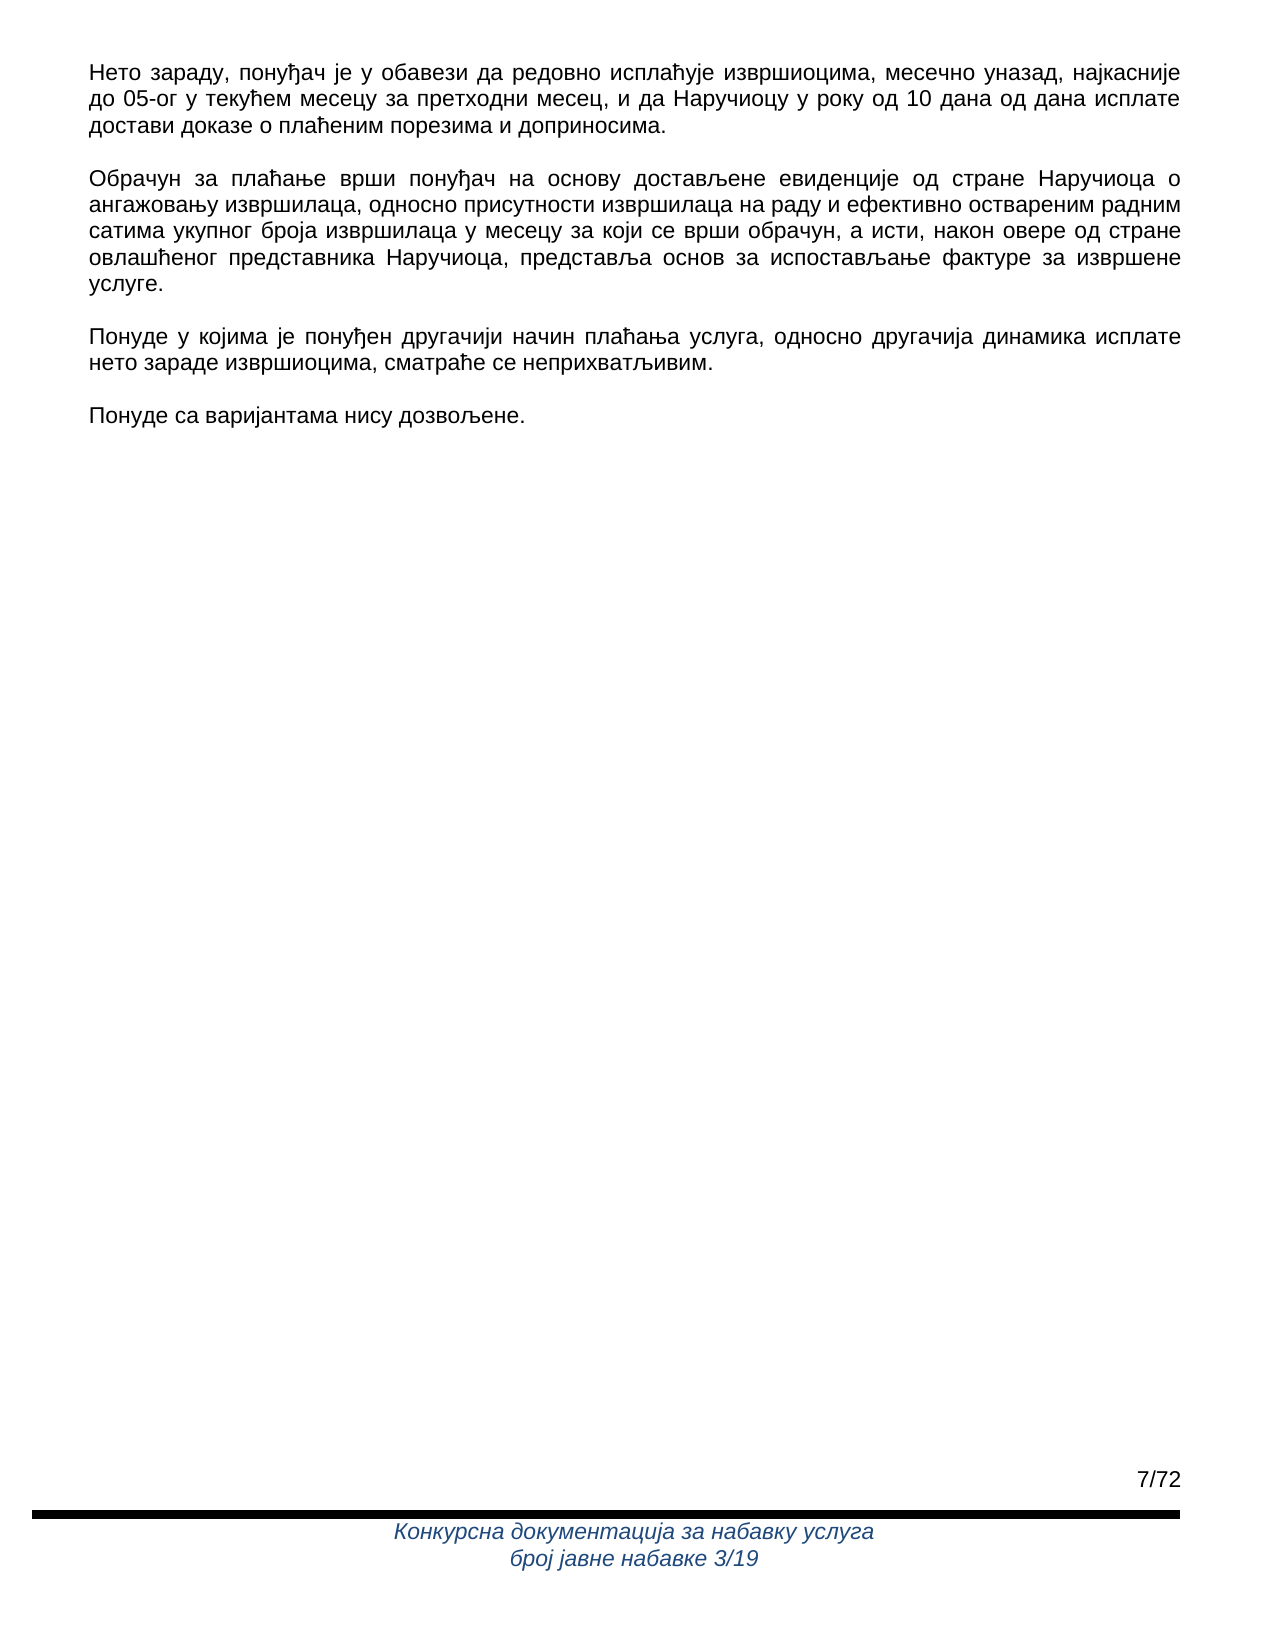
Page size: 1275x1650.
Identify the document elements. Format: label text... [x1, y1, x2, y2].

text Нето зараду, понуђач је у обавези да редовно исплаћује извршиоцима, месечно уназад, најкасније до 05-ог у текућем месецу за претходни месец, и да Наручиоцу у року од 10 дана од дана исплате достави доказе о плаћеним порезима и доприносима. [89, 59, 1181, 138]
text Понуде у којима је понуђен другачији начин плаћања услуга, односно другачија динамика исплате нето зараде извршиоцима, сматраће се неприхватљивим. [89, 323, 1181, 375]
text Обрачун за плаћање врши понуђач на основу достављене евиденције од стране Наручиоца о ангажовању извршилаца, односно присутности извршилаца на раду и ефективно оствареним радним сатима укупног броја извршилаца у месецу за који се врши обрачун, а исти, након овере од стране овлашћеног представника Наручиоца, представља основ за испостављање фактуре за извршене услуге. [89, 164, 1181, 296]
text Понуде са варијантама нису дозвољене. [89, 402, 1181, 428]
